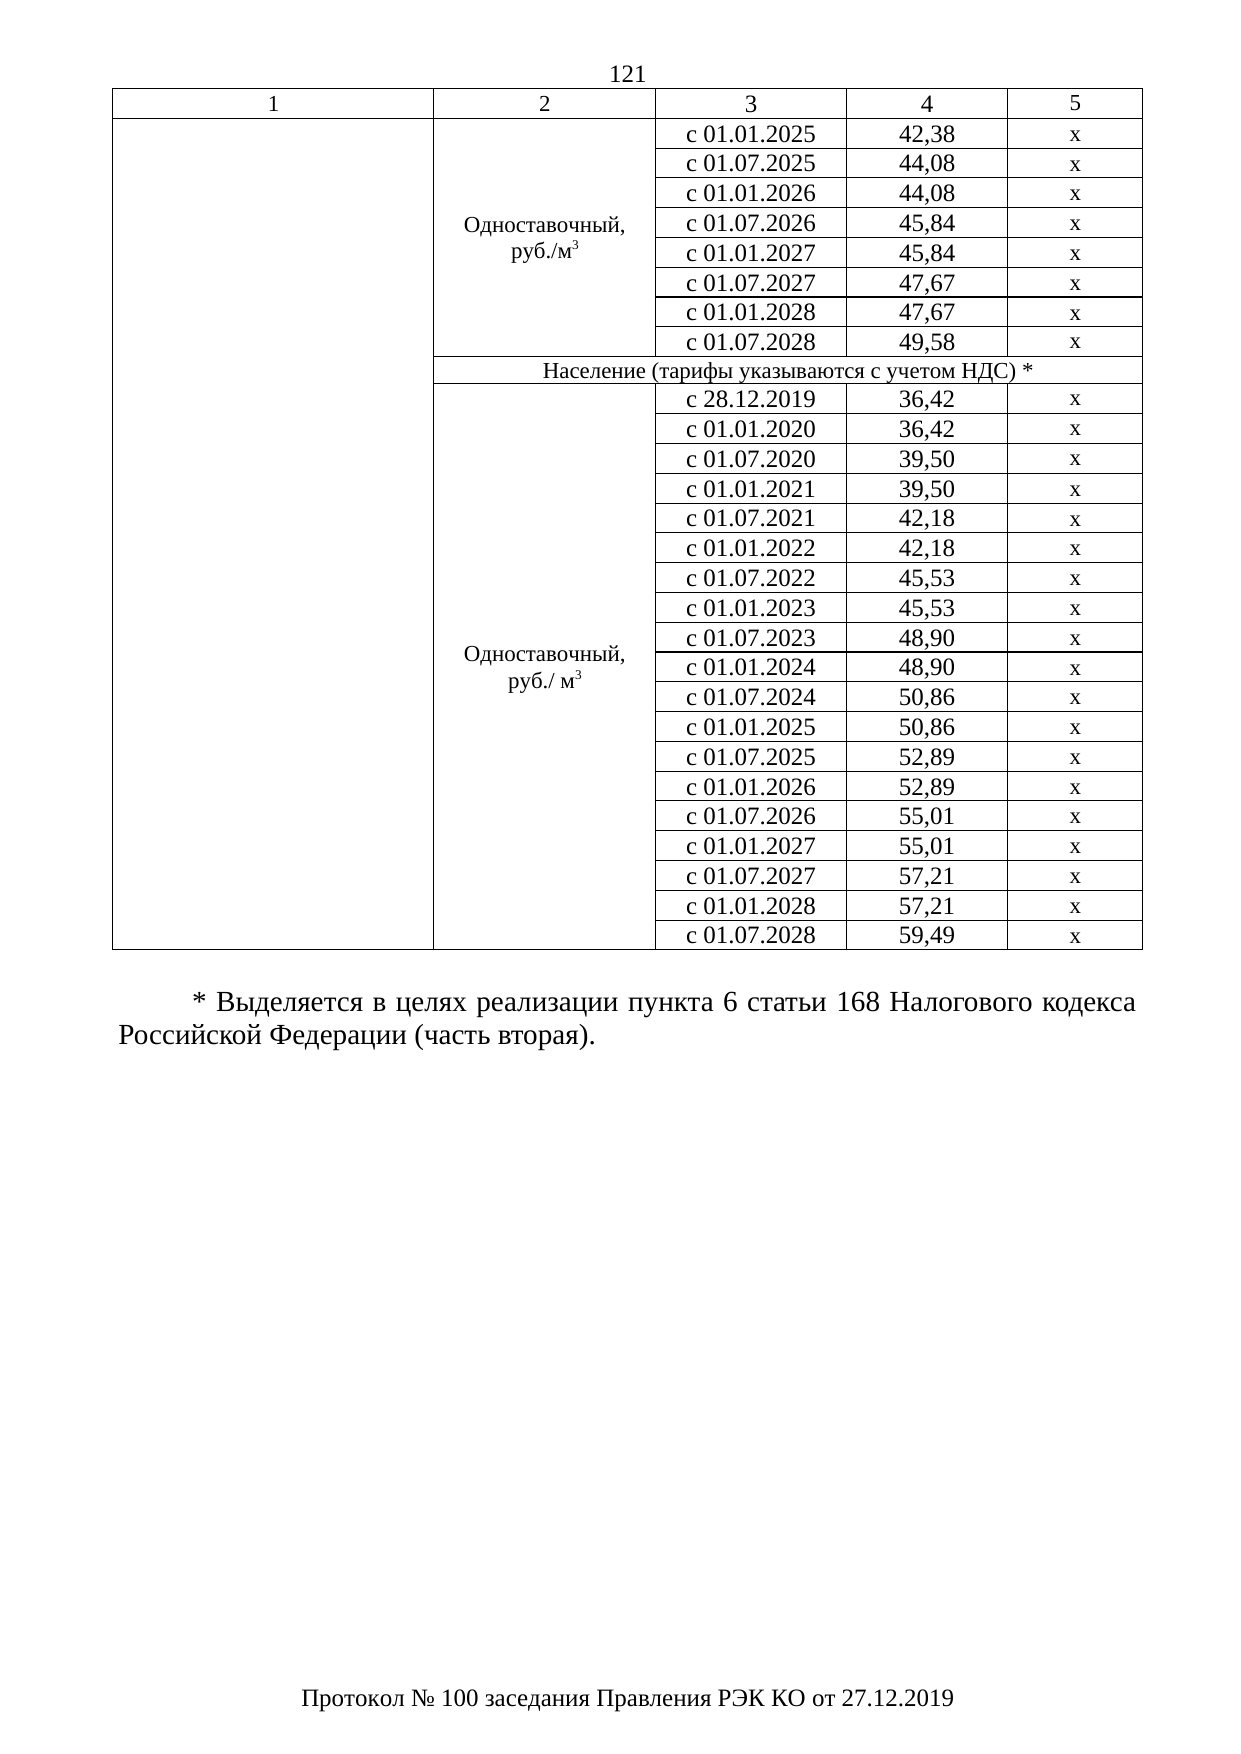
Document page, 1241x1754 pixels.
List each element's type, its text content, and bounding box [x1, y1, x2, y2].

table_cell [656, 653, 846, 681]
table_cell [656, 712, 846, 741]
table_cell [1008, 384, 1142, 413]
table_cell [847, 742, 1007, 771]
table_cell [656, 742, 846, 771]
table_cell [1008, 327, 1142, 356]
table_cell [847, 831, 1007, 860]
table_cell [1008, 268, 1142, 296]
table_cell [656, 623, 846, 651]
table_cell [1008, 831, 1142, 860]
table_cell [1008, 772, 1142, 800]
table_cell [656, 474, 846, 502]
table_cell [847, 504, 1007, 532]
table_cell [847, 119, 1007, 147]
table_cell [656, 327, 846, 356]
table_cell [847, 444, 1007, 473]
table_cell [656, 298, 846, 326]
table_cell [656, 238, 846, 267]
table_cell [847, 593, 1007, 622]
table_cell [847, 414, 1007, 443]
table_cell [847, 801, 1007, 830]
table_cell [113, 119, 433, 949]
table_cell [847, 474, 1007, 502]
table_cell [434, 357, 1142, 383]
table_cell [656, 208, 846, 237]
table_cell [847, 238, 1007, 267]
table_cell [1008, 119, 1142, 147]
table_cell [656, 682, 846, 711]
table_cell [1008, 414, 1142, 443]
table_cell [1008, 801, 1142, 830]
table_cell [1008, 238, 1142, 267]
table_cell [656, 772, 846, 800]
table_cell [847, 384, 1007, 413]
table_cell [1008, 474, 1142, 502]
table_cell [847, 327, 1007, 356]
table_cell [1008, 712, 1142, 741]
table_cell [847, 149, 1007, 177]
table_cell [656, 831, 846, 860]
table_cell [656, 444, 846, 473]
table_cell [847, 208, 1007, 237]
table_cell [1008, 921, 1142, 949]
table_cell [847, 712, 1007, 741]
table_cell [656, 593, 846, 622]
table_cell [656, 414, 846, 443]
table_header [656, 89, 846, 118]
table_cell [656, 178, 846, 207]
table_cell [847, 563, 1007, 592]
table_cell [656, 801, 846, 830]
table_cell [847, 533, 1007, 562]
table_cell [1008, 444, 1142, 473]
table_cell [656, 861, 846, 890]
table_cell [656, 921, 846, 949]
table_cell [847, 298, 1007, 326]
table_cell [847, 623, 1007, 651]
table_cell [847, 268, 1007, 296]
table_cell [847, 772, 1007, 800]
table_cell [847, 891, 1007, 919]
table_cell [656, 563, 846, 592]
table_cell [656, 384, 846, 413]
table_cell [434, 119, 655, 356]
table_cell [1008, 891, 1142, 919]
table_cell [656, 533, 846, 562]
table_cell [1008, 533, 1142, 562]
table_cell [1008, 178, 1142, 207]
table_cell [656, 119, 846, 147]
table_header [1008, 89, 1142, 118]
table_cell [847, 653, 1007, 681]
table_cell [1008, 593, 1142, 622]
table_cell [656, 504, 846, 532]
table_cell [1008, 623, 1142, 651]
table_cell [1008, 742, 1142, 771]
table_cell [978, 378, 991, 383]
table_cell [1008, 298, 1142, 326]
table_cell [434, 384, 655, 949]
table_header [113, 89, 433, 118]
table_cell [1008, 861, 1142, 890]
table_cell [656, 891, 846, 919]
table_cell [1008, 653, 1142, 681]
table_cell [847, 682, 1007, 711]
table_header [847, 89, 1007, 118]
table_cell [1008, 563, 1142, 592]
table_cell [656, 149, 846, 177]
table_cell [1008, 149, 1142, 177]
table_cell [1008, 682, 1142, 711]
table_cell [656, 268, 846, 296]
text * Выделяется в целях реализации пункта 6 статьи 168 Налогового кодекса Российской Федерации (часть вторая). [118, 984, 1137, 1051]
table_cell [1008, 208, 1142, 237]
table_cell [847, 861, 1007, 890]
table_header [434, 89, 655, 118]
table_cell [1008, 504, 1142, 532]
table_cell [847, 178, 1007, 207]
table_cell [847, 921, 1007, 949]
